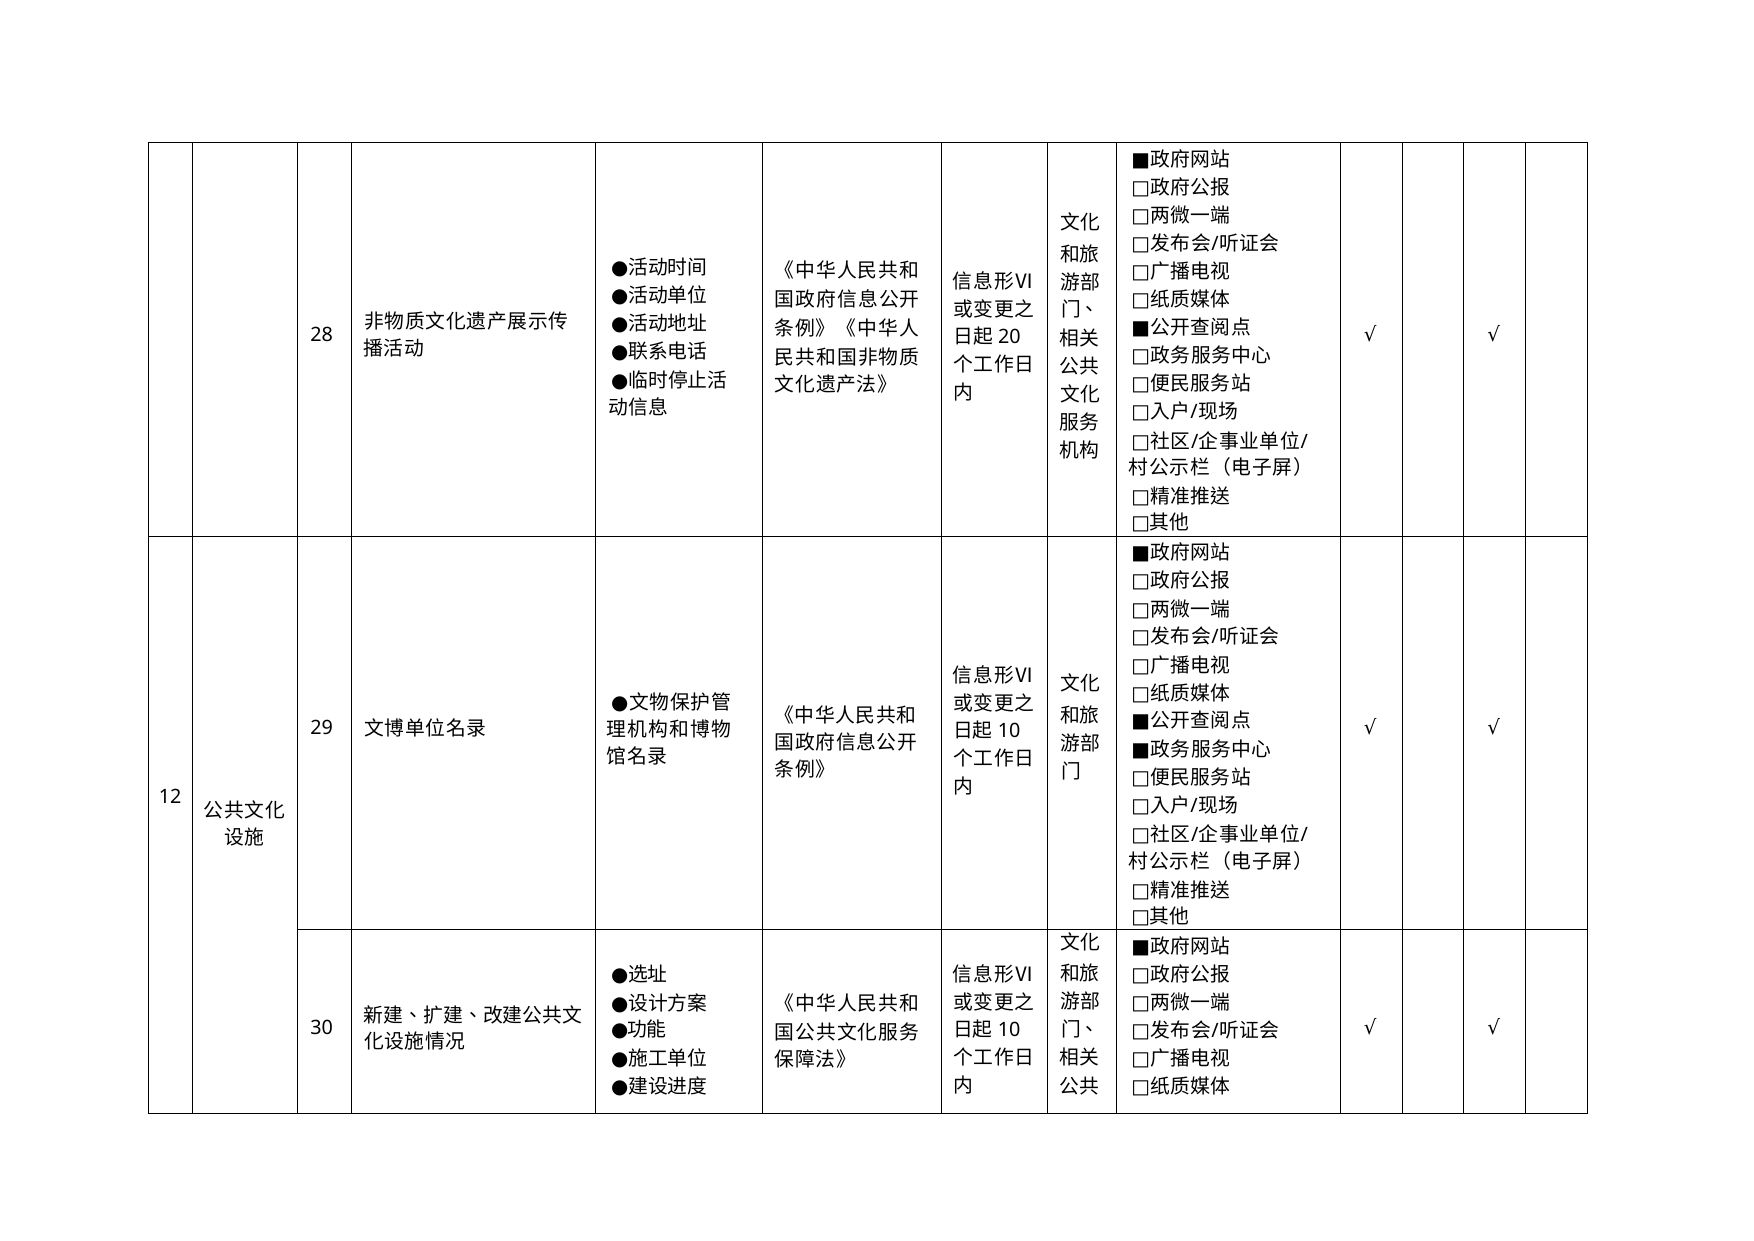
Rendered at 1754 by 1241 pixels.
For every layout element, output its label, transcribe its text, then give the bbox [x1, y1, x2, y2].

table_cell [1048, 930, 1116, 1113]
table_cell 29 [298, 537, 351, 929]
table_header [1403, 143, 1463, 536]
table_cell 公共文化 设施 [193, 537, 297, 1113]
table_header 《中华人民共和国政府信息公开条例》《中华人民共和国非物质文化遗产法》 [763, 143, 941, 536]
table_header 28 [298, 143, 351, 536]
table_cell 《中华人民共和国政府信息公开条例》 [763, 537, 941, 929]
table_cell 文博单位名录 [352, 537, 595, 929]
table_cell 30 [298, 930, 351, 1113]
table_header [193, 143, 297, 536]
table_cell ●文物保护管理机构和博物馆名录 [596, 537, 762, 929]
table_cell [1526, 537, 1587, 929]
table_cell √ [1341, 537, 1402, 929]
table_cell ■政府网站 □政府公报 □两微一端 □发布会/听证会 □广播电视 □纸质媒体 ■公开查阅点 ■政务服务中心 □便民服务站 □入户/现场 □社区/企事业单位/ 村公示栏（电子屏） □精准推送 □其他 [1117, 537, 1340, 929]
table_header 非物质文化遗产展示传 播活动 [352, 143, 595, 536]
table_cell [1526, 930, 1587, 1113]
table_header √ [1341, 143, 1402, 536]
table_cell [596, 930, 762, 1113]
table_header ●活动时间 ●活动单位 ●活动地址 ●联系电话 ●临时停止活 动信息 [596, 143, 762, 536]
table_cell √ [1341, 930, 1402, 1113]
table_header ■政府网站 □政府公报 □两微一端 □发布会/听证会 □广播电视 □纸质媒体 ■公开查阅点 □政务服务中心 □便民服务站 □入户/现场 □社区/企事业单位/ 村公示栏（电子屏） □精准推送 □其他 [1117, 143, 1340, 536]
table_cell √ [1464, 537, 1525, 929]
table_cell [942, 930, 1047, 1113]
table_cell √ [1464, 930, 1525, 1113]
table_cell 《中华人民共和国公共文化服务保障法》 [763, 930, 941, 1113]
table_cell 信息形Ⅵ 或变更之 日起 10 个工作日 内 [942, 537, 1047, 929]
table_cell [1403, 537, 1463, 929]
table_header √ [1464, 143, 1525, 536]
table_cell 文化 和旅 游部 门 [1048, 537, 1116, 929]
table_header 文化 和旅 游部 门、 相关 公共 文化 服务 机构 [1048, 143, 1116, 536]
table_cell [1117, 930, 1340, 1113]
table_cell 新建、扩建、改建公共文 化设施情况 [352, 930, 595, 1113]
table_header 信息形Ⅵ 或变更之 日起 20 个工作日 内 [942, 143, 1047, 536]
table_cell 12 [149, 537, 192, 1113]
table_header [1526, 143, 1587, 536]
table_cell [1403, 930, 1463, 1113]
table_header [149, 143, 192, 536]
